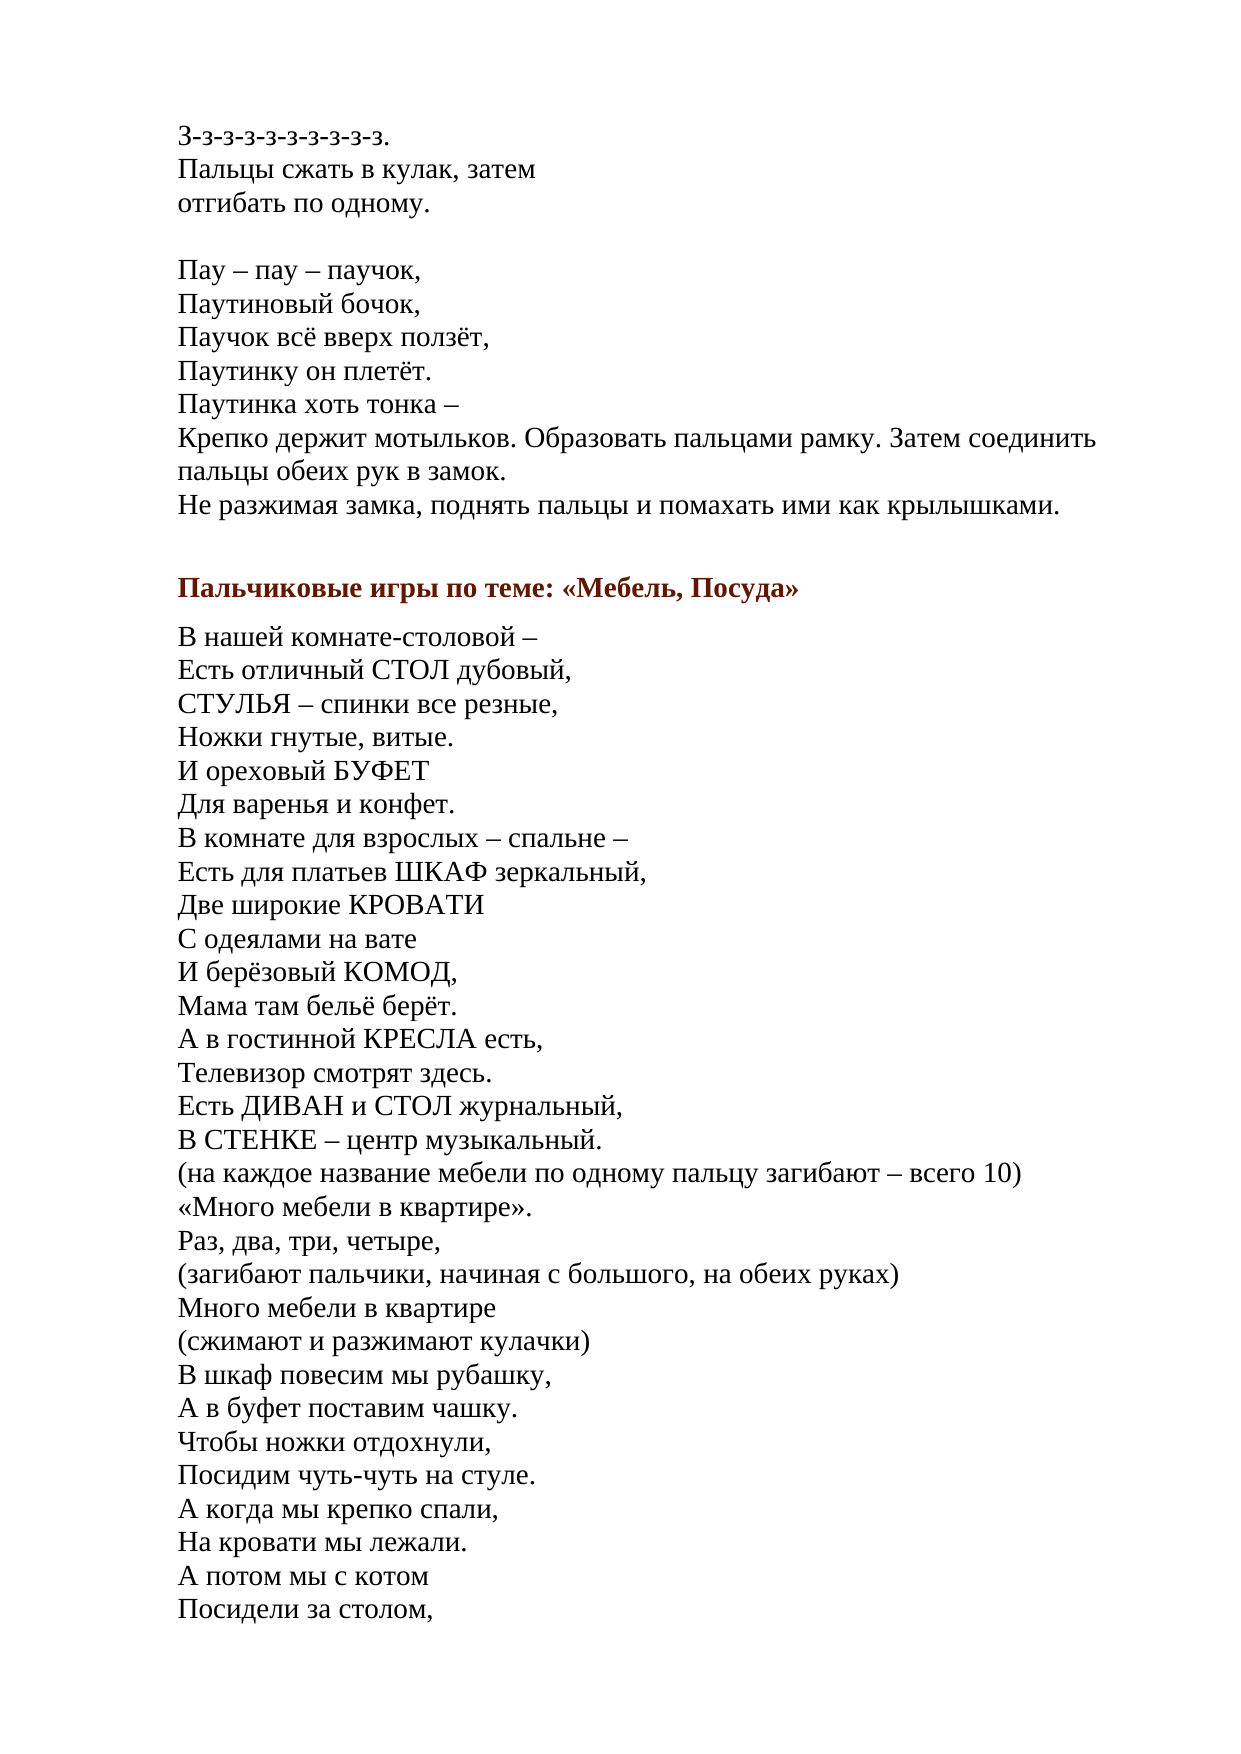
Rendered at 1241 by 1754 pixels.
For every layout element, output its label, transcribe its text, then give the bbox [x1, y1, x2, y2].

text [177, 619, 1152, 1625]
text Пальчиковые игры по теме: «Мебель, Посуда» [177, 570, 1152, 603]
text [177, 118, 1152, 521]
